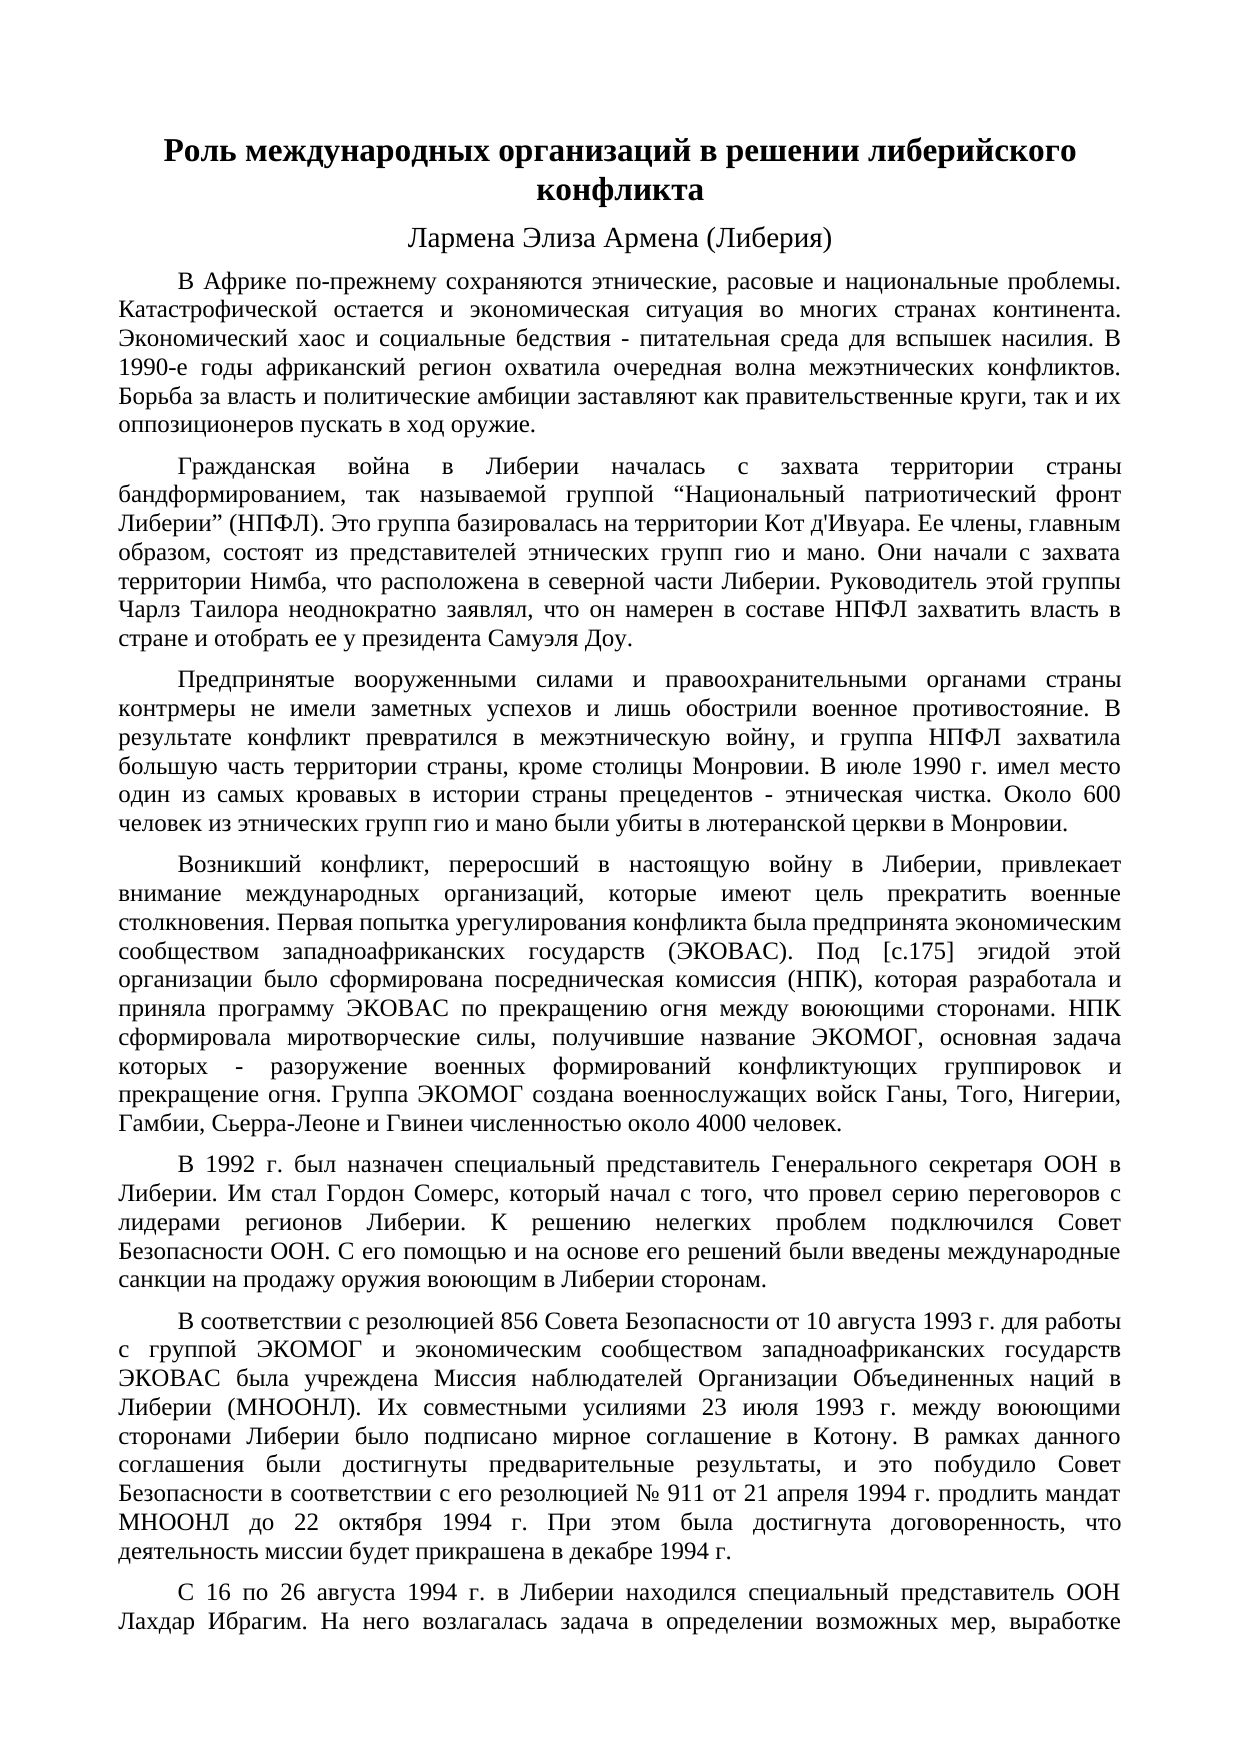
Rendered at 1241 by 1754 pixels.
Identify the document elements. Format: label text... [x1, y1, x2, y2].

text Возникший конфликт, переросший в настоящую войну в Либерии, привлекает внимание международных организаций, которые имеют цель прекратить военные столкновения. Первая попытка урегулирования конфликта была предпринята экономическим сообществом западноафриканских государств (ЭКОВАС). Под [c.175] эгидой этой организации было сформирована посредническая комиссия (НПК), которая разработала и приняла программу ЭКОВАС по прекращению огня между воюющими сторонами. НПК сформировала миротворческие силы, получившие название ЭКОМОГ, основная задача которых - разоружение военных формирований конфликтующих группировок и прекращение огня. Группа ЭКОМОГ создана военнослужащих войск Ганы, Того, Нигерии, Гамбии, Сьерра-Леоне и Гвинеи численностью около 4000 человек. [118, 849, 1122, 1137]
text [118, 1577, 1122, 1634]
text В 1992 г. был назначен специальный представитель Генерального секретаря ООН в Либерии. Им стал Гордон Сомерс, который начал с того, что провел серию переговоров с лидерами регионов Либерии. К решению нелегких проблем подключился Совет Безопасности ООН. С его помощью и на основе его решений были введены международные санкции на продажу оружия воюющим в Либерии сторонам. [118, 1149, 1122, 1293]
text В соответствии с резолюцией 856 Совета Безопасности от 10 августа 1993 г. для работы с группой ЭКОМОГ и экономическим сообществом западноафриканских государств ЭКОВАС была учреждена Миссия наблюдателей Организации Объединенных наций в Либерии (МНООНЛ). Их совместными усилиями 23 июля 1993 г. между воюющими сторонами Либерии было подписано мирное соглашение в Котону. В рамках данного соглашения были достигнуты предварительные результаты, и это побудило Совет Безопасности в соответствии с его резолюцией № 911 от 21 апреля 1994 г. продлить мандат МНООНЛ до 22 октября 1994 г. При этом была достигнута договоренность, что деятельность миссии будет прикрашена в декабре 1994 г. [118, 1306, 1122, 1564]
text Предпринятые вооруженными силами и правоохранительными органами страны контрмеры не имели заметных успехов и лишь обострили военное противостояние. В результате конфликт превратился в межэтническую войну, и группа НПФЛ захватила большую часть территории страны, кроме столицы Монровии. В июле 1990 г. имел место один из самых кровавых в истории страны прецедентов - этническая чистка. Около 600 человек из этнических групп гио и мано были убиты в лютеранской церкви в Монровии. [118, 664, 1122, 837]
text Гражданская война в Либерии началась с захвата территории страны бандформированием, так называемой группой “Национальный патриотический фронт Либерии” (НПФЛ). Это группа базировалась на территории Кот д'Ивуара. Ее члены, главным образом, состоят из представителей этнических групп гио и мано. Они начали с захвата территории Нимба, что расположена в северной части Либерии. Руководитель этой группы Чарлз Таилора неоднократно заявлял, что он намерен в составе НПФЛ захватить власть в стране и отобрать ее у президента Самуэля Доу. [118, 451, 1122, 652]
text Лармена Элиза Армена (Либерия) [118, 220, 1122, 253]
text В Африке по-прежнему сохраняются этнические, расовые и национальные проблемы. Катастрофической остается и экономическая ситуация во многих странах континента. Экономический хаос и социальные бедствия - питательная среда для вспышек насилия. В 1990-е годы африканский регион охватила очередная волна межэтнических конфликтов. Борьба за власть и политические амбиции заставляют как правительственные круги, так и их оппозиционеров пускать в ход оружие. [118, 266, 1122, 438]
text Роль международных организаций в решении либерийского конфликта [118, 131, 1122, 207]
